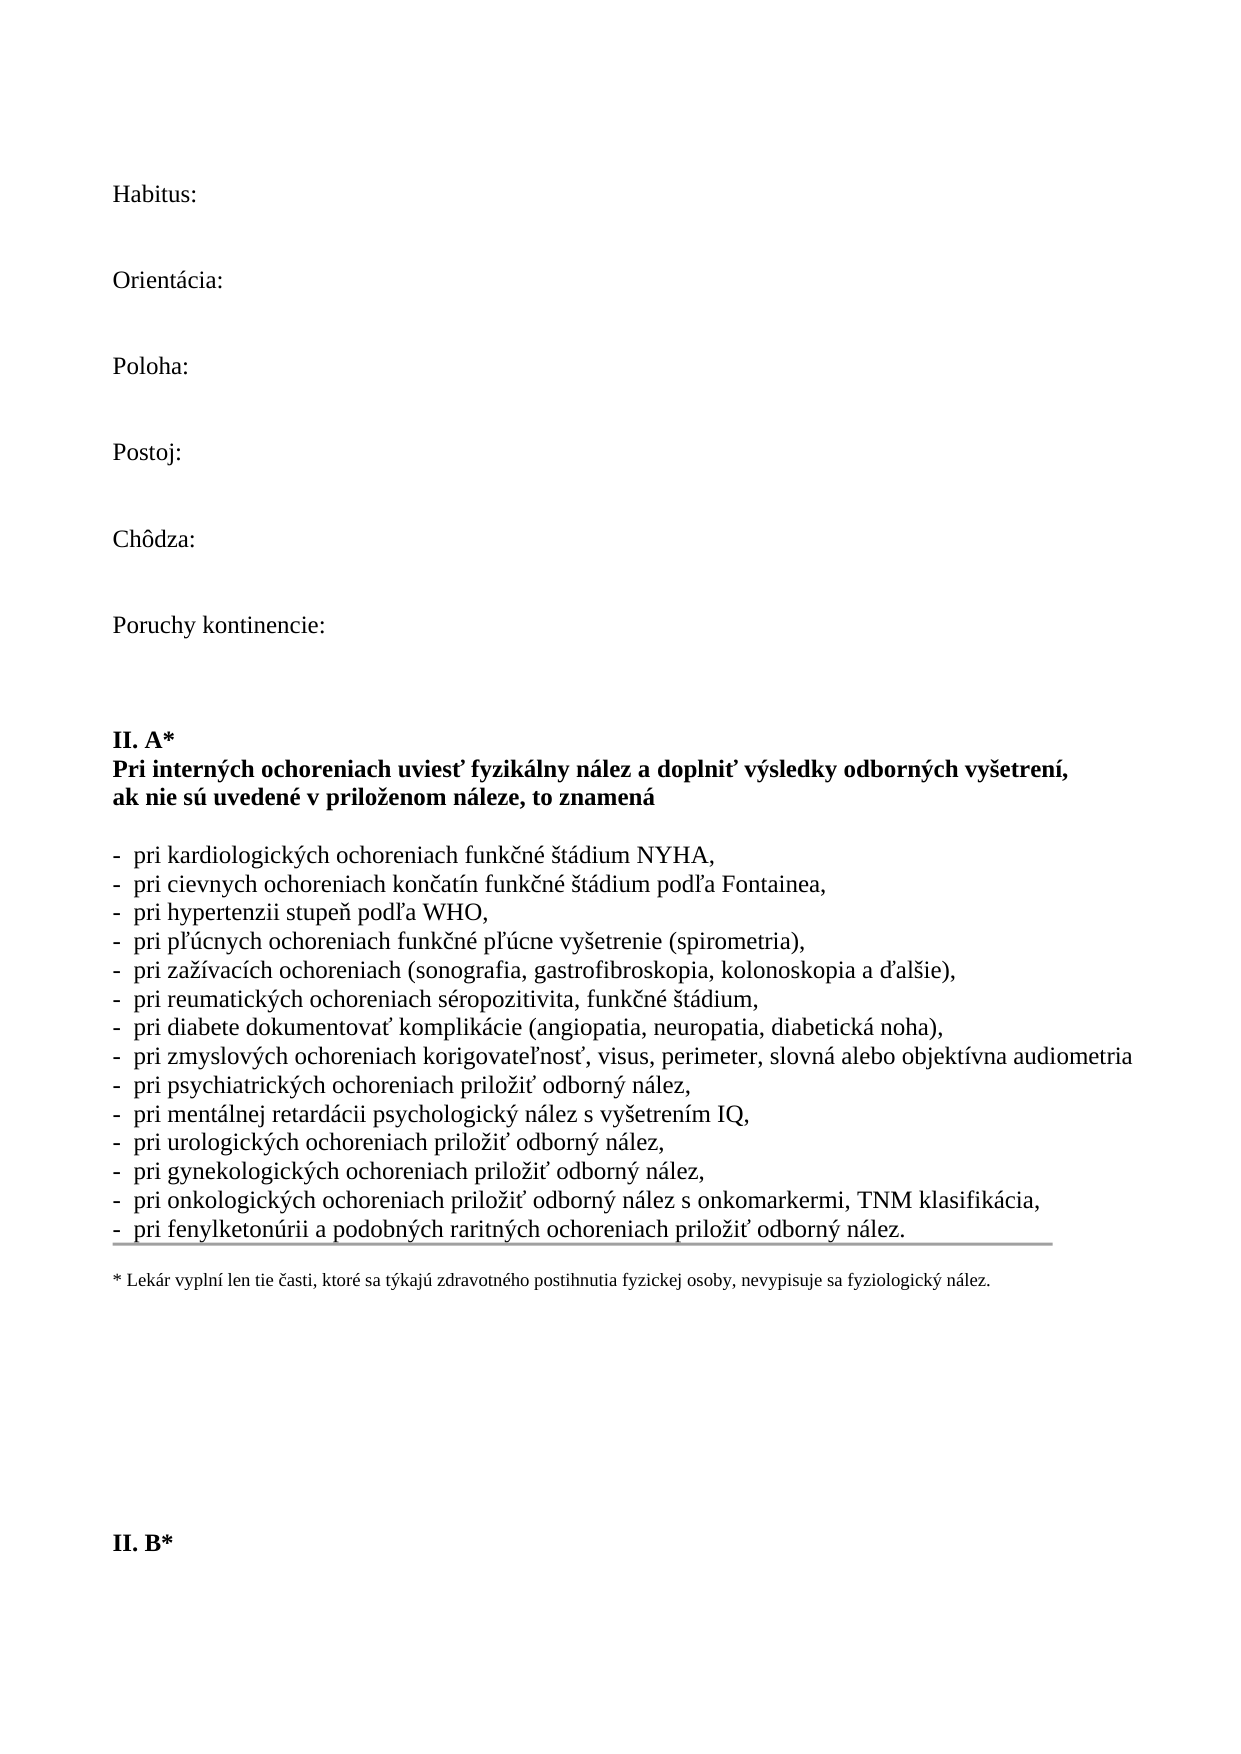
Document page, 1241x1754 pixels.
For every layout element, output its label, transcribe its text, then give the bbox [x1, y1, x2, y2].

text Poloha: [112, 351, 1090, 380]
text - pri mentálnej retardácii psychologický nález s vyšetrením IQ, [112, 1099, 1139, 1127]
text Orientácia: [112, 265, 1090, 294]
text - pri onkologických ochoreniach priložiť odborný nález s onkomarkermi, TNM klasifikácia, [112, 1185, 1139, 1214]
text Pri interných ochoreniach uviesť fyzikálny nález a doplniť výsledky odborných vyšetrení, ak nie sú uvedené v priloženom náleze, to znamená [112, 754, 1090, 811]
text * Lekár vyplní len tie časti, ktoré sa týkajú zdravotného postihnutia fyzickej osoby, nevypisuje sa fyziologický nález. [112, 1269, 1139, 1290]
text II. A* [112, 725, 1090, 754]
text - pri diabete dokumentovať komplikácie (angiopatia, neuropatia, diabetická noha), [112, 1012, 1090, 1041]
text - pri kardiologických ochoreniach funkčné štádium NYHA, [112, 840, 1090, 869]
text Habitus: [112, 179, 1090, 207]
text - pri hypertenzii stupeň podľa WHO, [112, 897, 1090, 926]
text - pri zmyslových ochoreniach korigovateľnosť, visus, perimeter, slovná alebo objektívna audiometria [112, 1041, 1139, 1070]
text Chôdza: [112, 524, 1090, 552]
text - pri pľúcnych ochoreniach funkčné pľúcne vyšetrenie (spirometria), [112, 926, 1090, 955]
text - pri reumatických ochoreniach séropozitivita, funkčné štádium, [112, 984, 1090, 1012]
text - pri cievnych ochoreniach končatín funkčné štádium podľa Fontainea, [112, 869, 1090, 897]
text - pri zažívacích ochoreniach (sonografia, gastrofibroskopia, kolonoskopia a ďalšie), [112, 955, 1090, 984]
text - pri psychiatrických ochoreniach priložiť odborný nález, [112, 1070, 1139, 1099]
text - pri fenylketonúrii a podobných raritných ochoreniach priložiť odborný nález. [112, 1214, 1139, 1242]
text - pri urologických ochoreniach priložiť odborný nález, [112, 1127, 1139, 1156]
text - pri gynekologických ochoreniach priložiť odborný nález, [112, 1156, 1139, 1185]
text II. B* [112, 1528, 1090, 1556]
text Poruchy kontinencie: [112, 610, 1090, 639]
text Postoj: [112, 437, 1090, 466]
